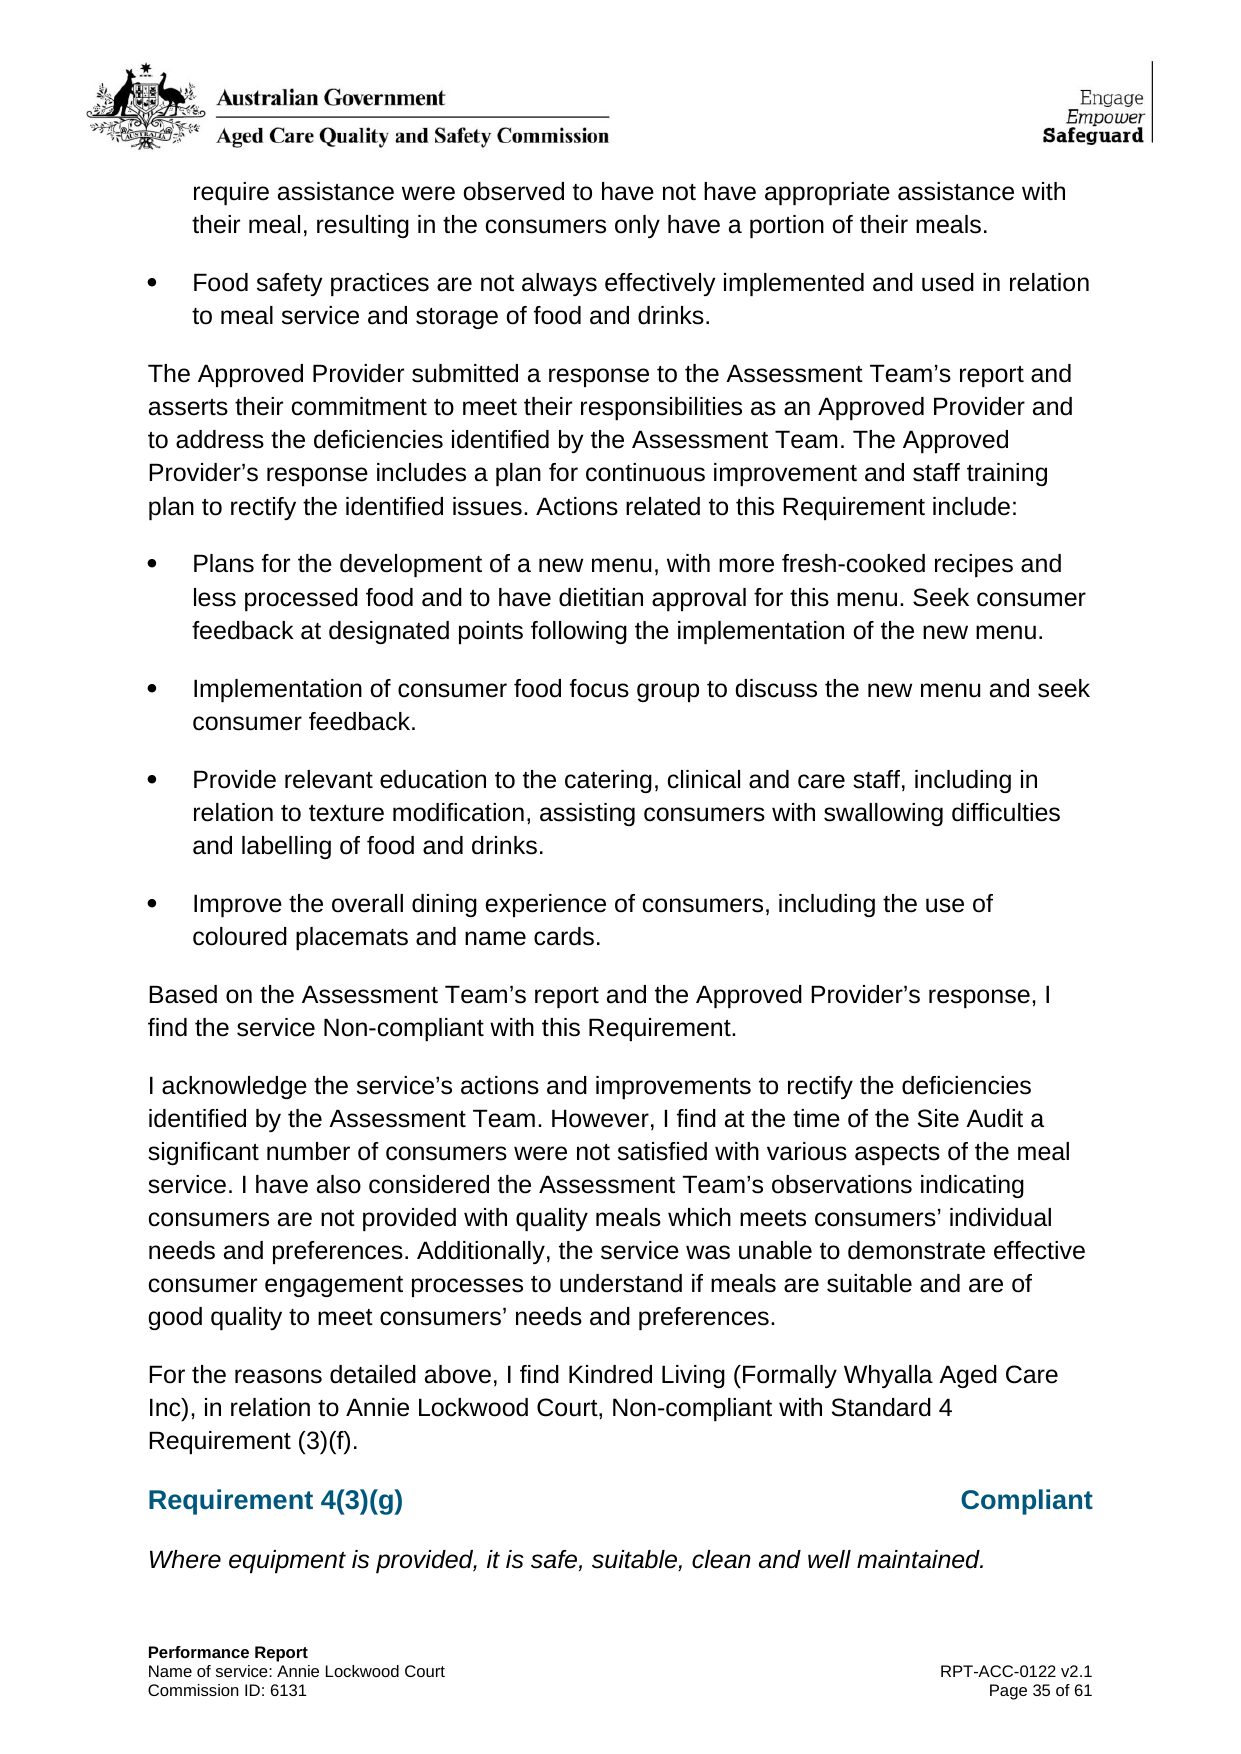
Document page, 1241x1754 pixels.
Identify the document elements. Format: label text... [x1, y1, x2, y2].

list Food safety practices are not always effectively implemented and used in relation to meal service and storage of food and drinks. [148, 268, 1092, 330]
subtitle Requirement 4(3)(g) Compliant [148, 1484, 1092, 1516]
text The Approved Provider submitted a response to the Assessment Team’s report and asserts their commitment to meet their responsibilities as an Approved Provider and to address the deficiencies identified by the Assessment Team. The Approved Provider’s response includes a plan for continuous improvement and staff training plan to rectify the identified issues. Actions related to this Requirement include: [148, 359, 1092, 520]
picture [0, 1, 1241, 171]
list Provide relevant education to the catering, clinical and care staff, including in relation to texture modification, assisting consumers with swallowing difficulties and labelling of food and drinks. [148, 765, 1092, 860]
list I acknowledge the service’s actions and improvements to rectify the deficiencies identified by the Assessment Team. However, I find at the time of the Site Audit a significant number of consumers were not satisfied with various aspects of the meal service. I have also considered the Assessment Team’s observations indicating consumers are not provided with quality meals which meets consumers’ individual needs and preferences. Additionally, the service was unable to demonstrate effective consumer engagement processes to understand if meals are suitable and are of good quality to meet consumers’ needs and preferences. [148, 1071, 1092, 1331]
list Plans for the development of a new menu, with more fresh-cooked recipes and less processed food and to have dietitian approval for this menu. Seek consumer feedback at designated points following the implementation of the new menu. [148, 549, 1092, 644]
text Where equipment is provided, it is safe, suitable, clean and well maintained. [148, 1545, 1092, 1574]
list Based on the Assessment Team’s report and the Approved Provider’s response, I find the service Non-compliant with this Requirement. [148, 980, 1092, 1042]
list Implementation of consumer food focus group to discuss the new menu and seek consumer feedback. [148, 674, 1092, 736]
list For the reasons detailed above, I find Kindred Living (Formally Whyalla Aged Care Inc), in relation to Annie Lockwood Court, Non-compliant with Standard 4 Requirement (3)(f). [148, 1360, 1092, 1455]
list Improve the overall dining experience of consumers, including the use of coloured placemats and name cards. [148, 889, 1092, 951]
